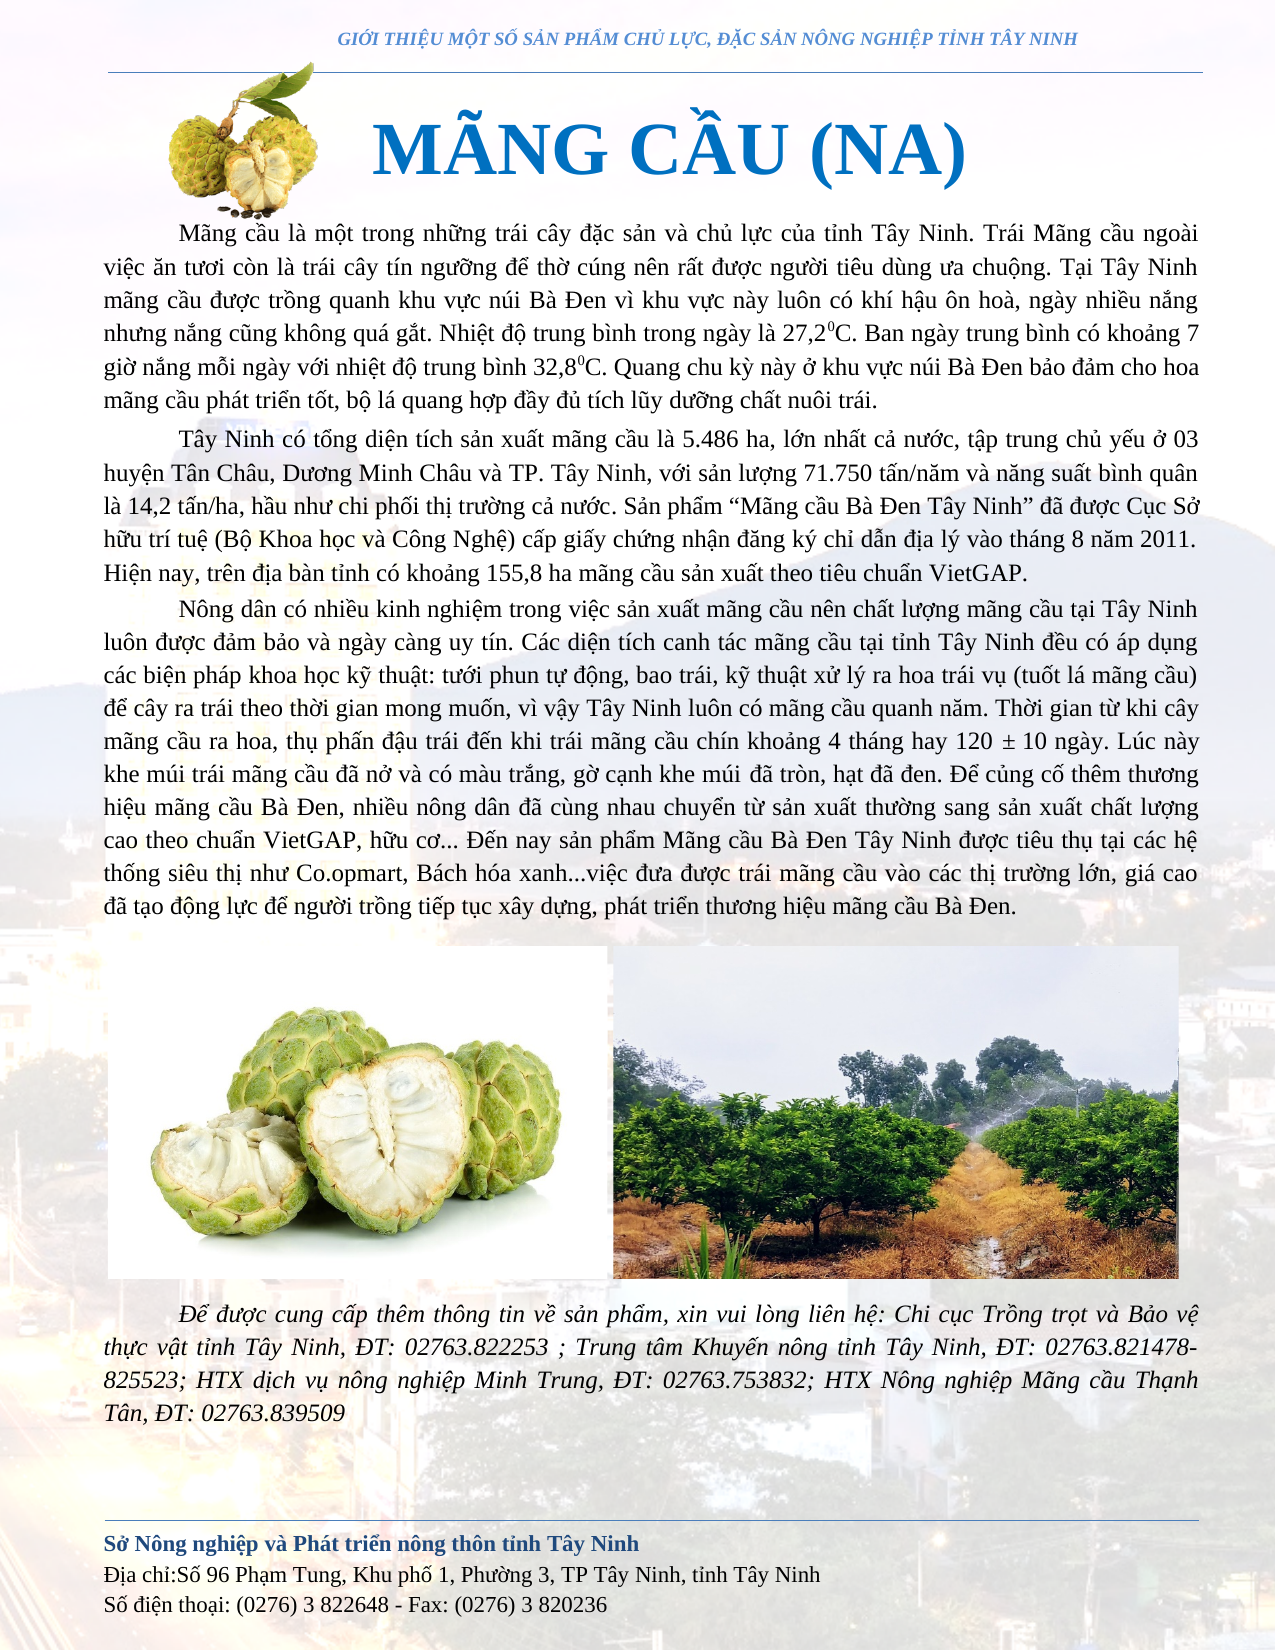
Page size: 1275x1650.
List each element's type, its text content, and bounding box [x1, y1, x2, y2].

picture [148, 59, 337, 215]
text Nông dân có nhiều kinh nghiệm trong việc sản xuất mãng cầu nên chất lượng mãng cầu tại Tây Ninh luôn được đảm bảo và ngày càng uy tín. Các diện tích canh tác mãng cầu tại tỉnh Tây Ninh đều có áp dụng các biện pháp khoa học kỹ thuật: tưới phun tự động, bao trái, kỹ thuật xử lý ra hoa trái vụ (tuốt lá mãng cầu) để cây ra trái theo thời gian mong muốn, vì vậy Tây Ninh luôn có mãng cầu quanh năm. Thời gian từ khi cây mãng cầu ra hoa, thụ phấn đậu trái đến khi trái mãng cầu chín khoảng 4 tháng hay 120 ± 10 ngày. Lúc này khe múi trái mãng cầu đã nở và có màu trắng, gờ cạnh khe múi đã tròn, hạt đã đen. Để củng cố thêm thương hiệu mãng cầu Bà Đen, nhiều nông dân đã cùng nhau chuyển từ sản xuất thường sang sản xuất chất lượng cao theo chuẩn VietGAP, hữu cơ... Đến nay sản phẩm Mãng cầu Bà Đen Tây Ninh được tiêu thụ tại các hệ thống siêu thị như Co.opmart, Bách hóa xanh...việc đưa được trái mãng cầu vào các thị trường lớn, giá cao đã tạo động lực để người trồng tiếp tục xây dựng, phát triển thương hiệu mãng cầu Bà Đen. [103, 594, 1200, 920]
picture [613, 946, 1179, 1279]
picture [107, 946, 608, 1279]
text Mãng cầu là một trong những trái cây đặc sản và chủ lực của tỉnh Tây Ninh. Trái Mãng cầu ngoài việc ăn tươi còn là trái cây tín ngưỡng để thờ cúng nên rất được người tiêu dùng ưa chuộng. Tại Tây Ninh mãng cầu được trồng quanh khu vực núi Bà Đen vì khu vực này luôn có khí hậu ôn hoà, ngày nhiều nắng nhưng nắng cũng không quá gắt. Nhiệt độ trung bình trong ngày là 27,20C. Ban ngày trung bình có khoảng 7 giờ nắng mỗi ngày với nhiệt độ trung bình 32,80C. Quang chu kỳ này ở khu vực núi Bà Đen bảo đảm cho hoa mãng cầu phát triển tốt, bộ lá quang hợp đầy đủ tích lũy dưỡng chất nuôi trái. [103, 215, 1200, 415]
text Để được cung cấp thêm thông tin về sản phẩm, xin vui lòng liên hệ: Chi cục Trồng trọt và Bảo vệ thực vật tỉnh Tây Ninh, ĐT: 02763.822253 ; Trung tâm Khuyến nông tỉnh Tây Ninh, ĐT: 02763.821478-825523; HTX dịch vụ nông nghiệp Minh Trung, ĐT: 02763.753832; HTX Nông nghiệp Mãng cầu Thạnh Tân, ĐT: 02763.839509 [103, 1299, 1200, 1427]
text Tây Ninh có tổng diện tích sản xuất mãng cầu là 5.486 ha, lớn nhất cả nước, tập trung chủ yếu ở 03 huyện Tân Châu, Dương Minh Châu và TP. Tây Ninh, với sản lượng 71.750 tấn/năm và năng suất bình quân là 14,2 tấn/ha, hầu như chi phối thị trường cả nước. Sản phẩm “Mãng cầu Bà Đen Tây Ninh” đã được Cục Sở hữu trí tuệ (Bộ Khoa học và Công Nghệ) cấp giấy chứng nhận đăng ký chỉ dẫn địa lý vào tháng 8 năm 2011. Hiện nay, trên địa bàn tỉnh có khoảng 155,8 ha mãng cầu sản xuất theo tiêu chuẩn VietGAP. [103, 421, 1200, 588]
